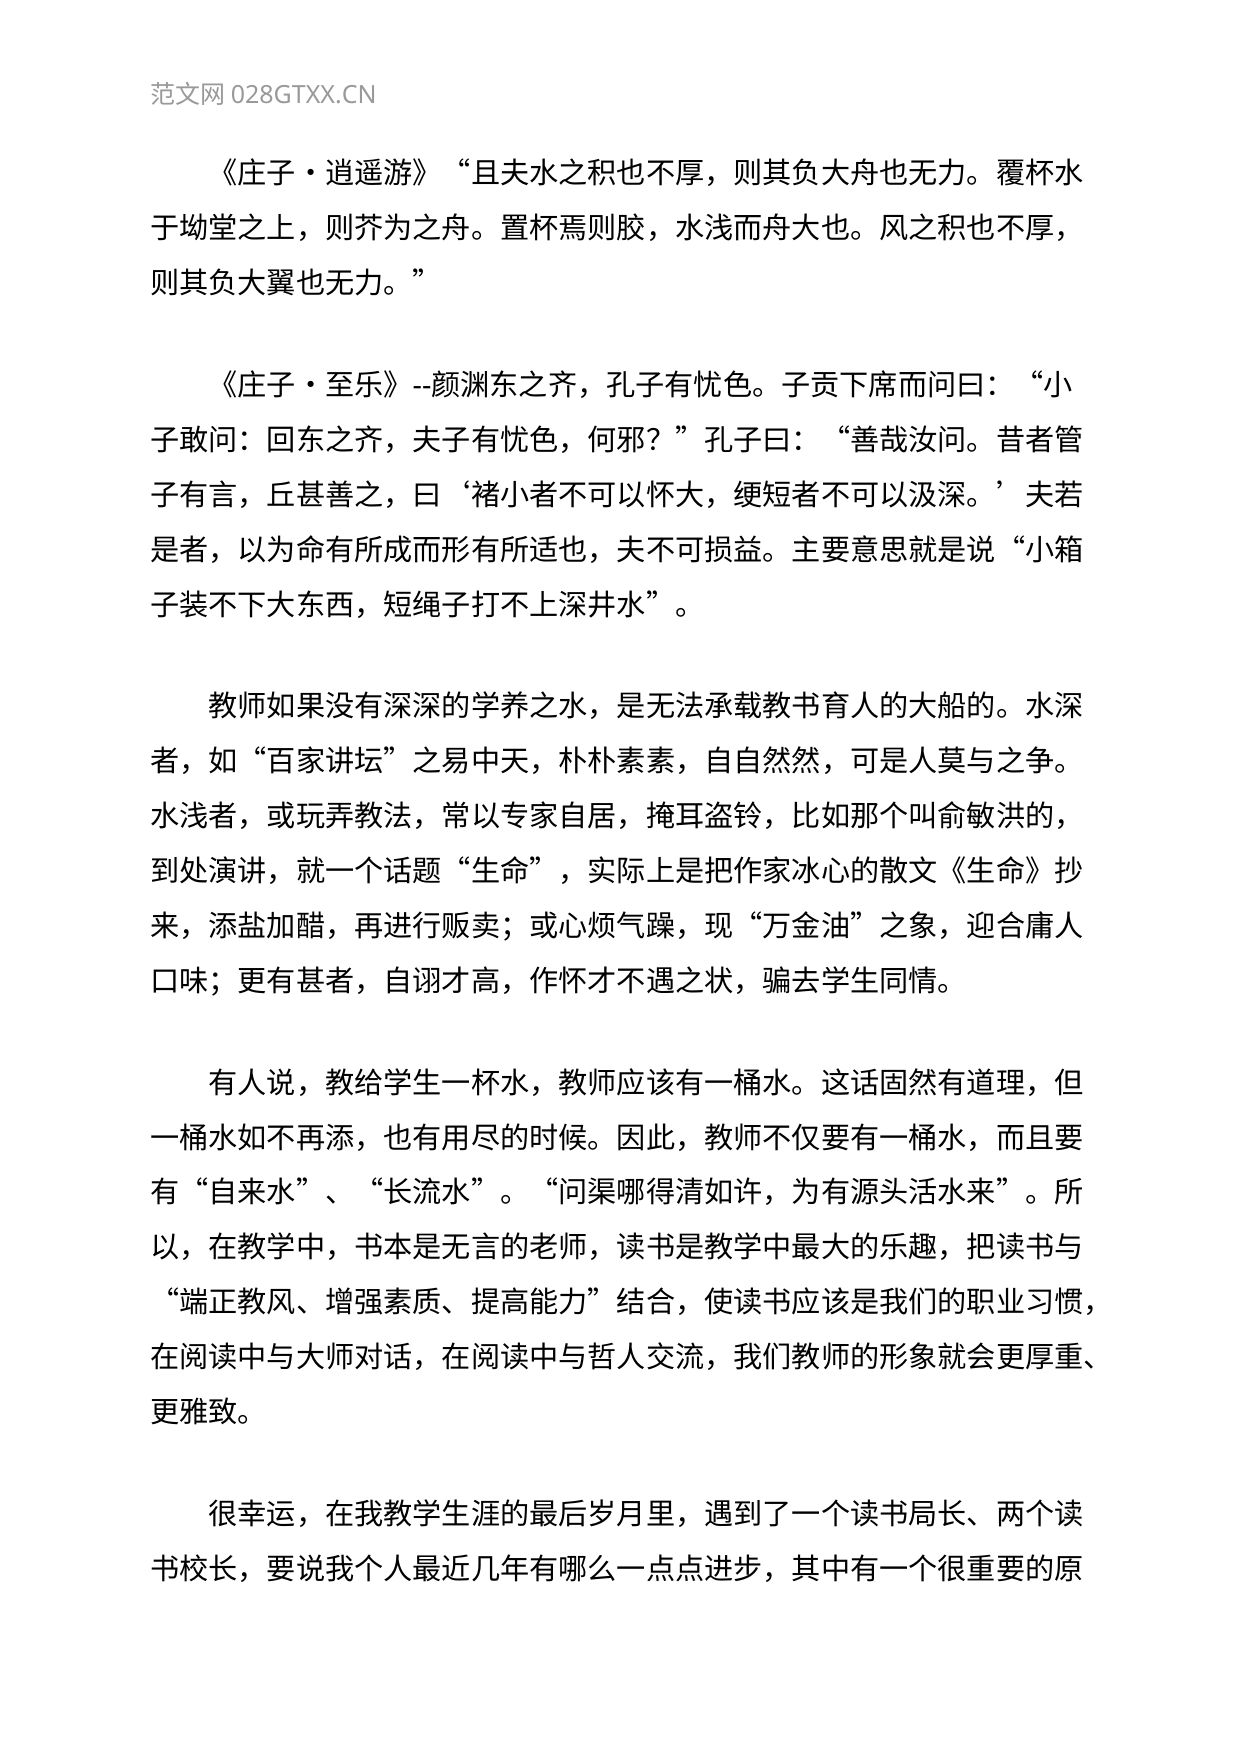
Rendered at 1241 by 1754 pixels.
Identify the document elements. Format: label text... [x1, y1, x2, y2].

text 教师如果没有深深的学养之水，是无法承载教书育人的大船的。水深者，如“百家讲坛”之易中天，朴朴素素，自自然然，可是人莫与之争。水浅者，或玩弄教法，常以专家自居，掩耳盗铃，比如那个叫俞敏洪的，到处演讲，就一个话题“生命”，实际上是把作家冰心的散文《生命》抄来，添盐加醋，再进行贩卖；或心烦气躁，现“万金油”之象，迎合庸人口味；更有甚者，自诩才高，作怀才不遇之状，骗去学生同情。 [150, 683, 1090, 1000]
text 有人说，教给学生一杯水，教师应该有一桶水。这话固然有道理，但一桶水如不再添，也有用尽的时候。因此，教师不仅要有一桶水，而且要有“自来水”、“长流水”。“问渠哪得清如许，为有源头活水来”。所以，在教学中，书本是无言的老师，读书是教学中最大的乐趣，把读书与“端正教风、增强素质、提高能力”结合，使读书应该是我们的职业习惯，在阅读中与大师对话，在阅读中与哲人交流，我们教师的形象就会更厚重、更雅致。 [150, 1059, 1090, 1431]
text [150, 1490, 1090, 1588]
text 《庄子・至乐》--颜渊东之齐，孔子有忧色。子贡下席而问曰：“小子敢问：回东之齐，夫子有忧色，何邪？”孔子曰：“善哉汝问。昔者管子有言，丘甚善之，曰‘褚小者不可以怀大，绠短者不可以汲深。’夫若是者，以为命有所成而形有所适也，夫不可损益。主要意思就是说“小箱子装不下大东西，短绳子打不上深井水”。 [150, 362, 1090, 623]
text 《庄子・逍遥游》“且夫水之积也不厚，则其负大舟也无力。覆杯水于坳堂之上，则芥为之舟。置杯焉则胶，水浅而舟大也。风之积也不厚，则其负大翼也无力。” [150, 150, 1090, 302]
